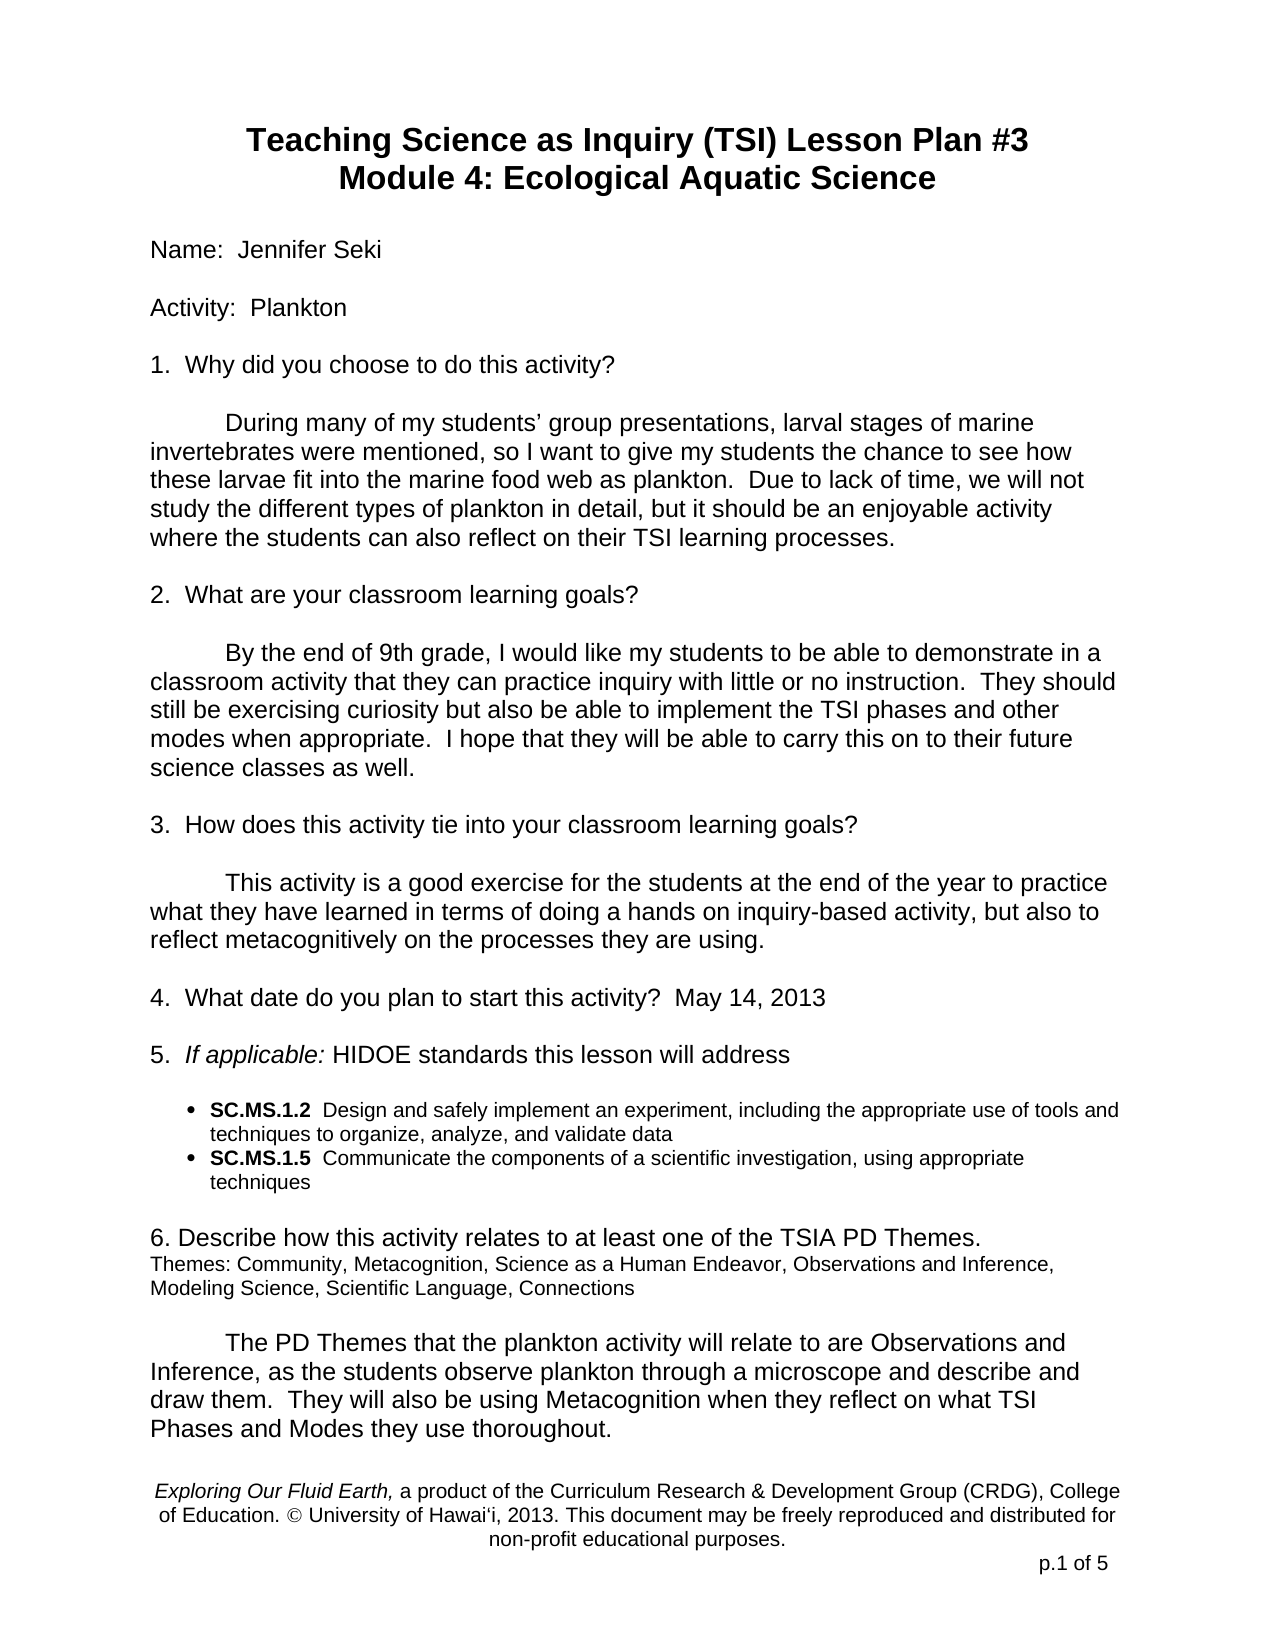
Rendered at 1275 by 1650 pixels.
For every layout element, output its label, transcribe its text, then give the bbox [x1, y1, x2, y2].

text The PD Themes that the plankton activity will relate to are Observations and Inference, as the students observe plankton through a microscope and describe and draw them. They will also be using Metacognition when they reflect on what TSI Phases and Modes they use thoroughout. [150, 1328, 1125, 1443]
text Themes: Community, Metacognition, Science as a Human Endeavor, Observations and Inference, Modeling Science, Scientific Language, Connections [150, 1251, 1125, 1299]
text 1. Why did you choose to do this activity? [150, 350, 1125, 379]
list SC.MS.1.5 Communicate the components of a scientific investigation, using appropriate techniques [187, 1146, 1125, 1194]
text 4. What date do you plan to start this activity? May 14, 2013 [150, 983, 1125, 1012]
text This activity is a good exercise for the students at the end of the year to practice what they have learned in terms of doing a hands on inquiry-based activity, but also to reflect metacognitively on the processes they are using. [150, 868, 1125, 954]
text Teaching Science as Inquiry (TSI) Lesson Plan #3 [150, 120, 1125, 158]
text Activity: Plankton [150, 293, 1125, 322]
list SC.MS.1.2 Design and safely implement an experiment, including the appropriate use of tools and techniques to organize, analyze, and validate data [187, 1098, 1125, 1146]
text 6. Describe how this activity relates to at least one of the TSIA PD Themes. [150, 1223, 1125, 1251]
text 2. What are your classroom learning goals? [150, 580, 1125, 609]
text Module 4: Ecological Aquatic Science [150, 158, 1125, 197]
text Name: Jennifer Seki [150, 235, 1125, 264]
text During many of my students’ group presentations, larval stages of marine invertebrates were mentioned, so I want to give my students the chance to see how these larvae fit into the marine food web as plankton. Due to lack of time, we will not study the different types of plankton in detail, but it should be an enjoyable activity where the students can also reflect on their TSI learning processes. [150, 408, 1125, 552]
text 5. If applicable: HIDOE standards this lesson will address [150, 1040, 1125, 1069]
text 3. How does this activity tie into your classroom learning goals? [150, 810, 1125, 839]
text By the end of 9th grade, I would like my students to be able to demonstrate in a classroom activity that they can practice inquiry with little or no instruction. They should still be exercising curiosity but also be able to implement the TSI phases and other modes when appropriate. I hope that they will be able to carry this on to their future science classes as well. [150, 638, 1125, 782]
